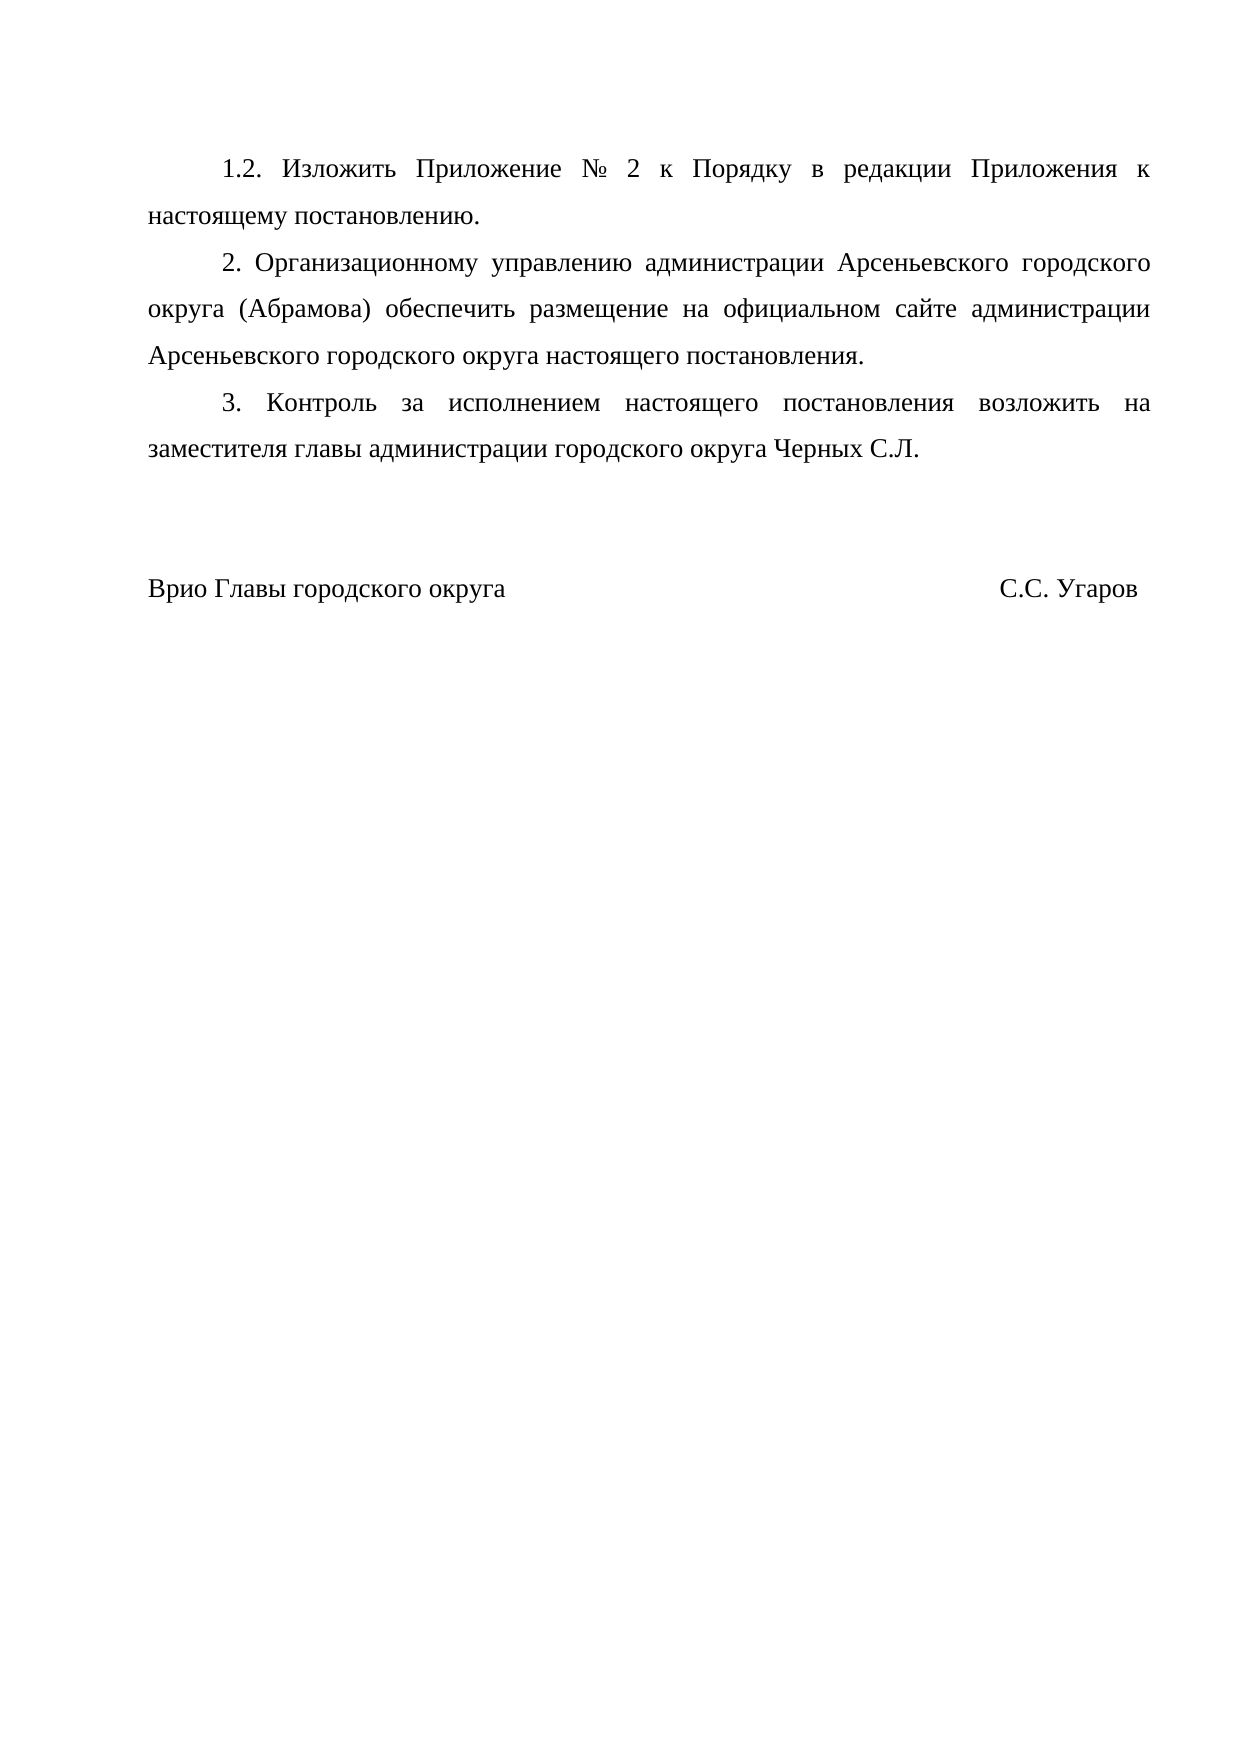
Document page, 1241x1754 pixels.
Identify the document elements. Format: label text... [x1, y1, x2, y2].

list 1.2. Изложить Приложение № 2 к Порядку в редакции Приложения к настоящему постановлению. [148, 152, 1152, 230]
text 2. Организационному управлению администрации Арсеньевского городского округа (Абрамова) обеспечить размещение на официальном сайте администрации Арсеньевского городского округа настоящего постановления. [148, 246, 1152, 370]
text Врио Главы городского округа С.С. Угаров [148, 572, 1152, 603]
text 3. Контроль за исполнением настоящего постановления возложить на заместителя главы администрации городского округа Черных С.Л. [148, 386, 1152, 463]
